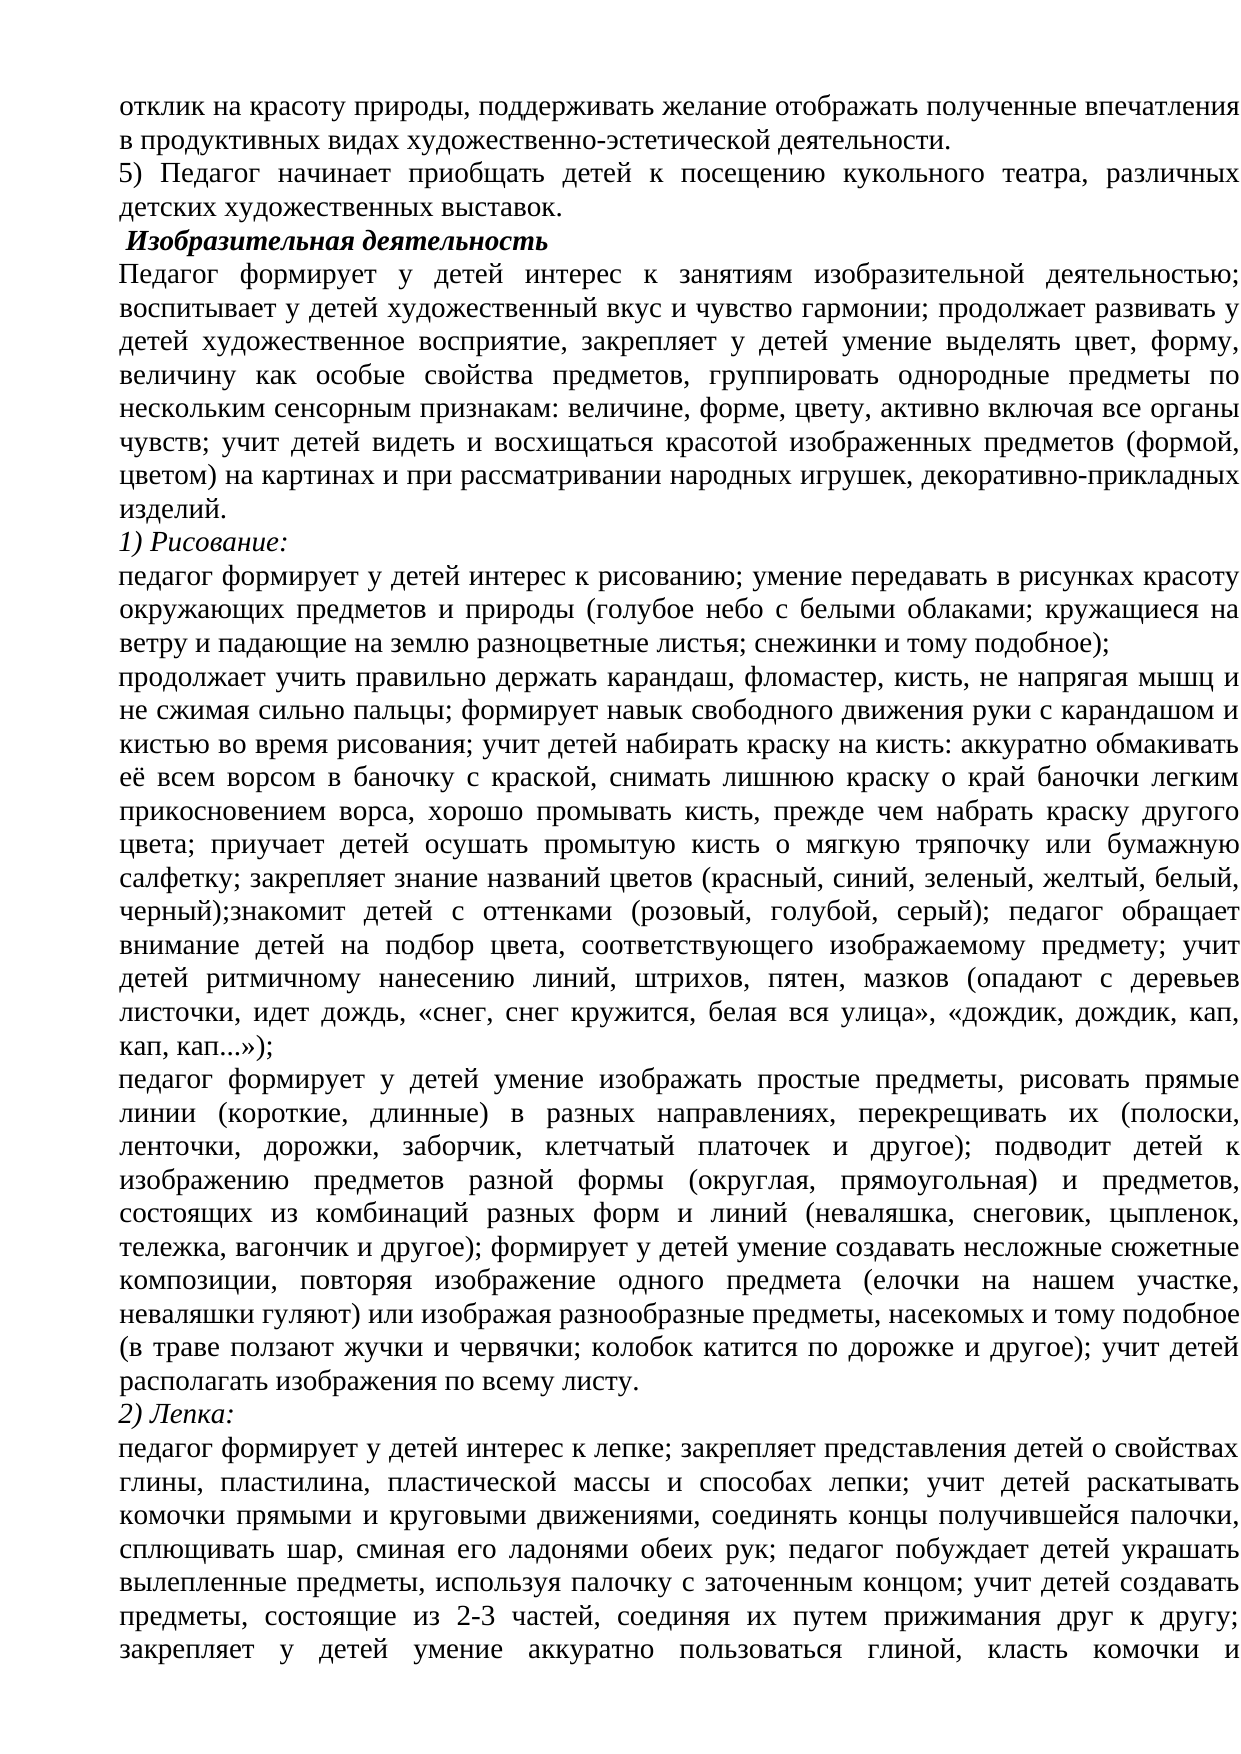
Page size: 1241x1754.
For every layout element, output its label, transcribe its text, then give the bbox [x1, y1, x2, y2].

text Педагог формирует у детей интерес к занятиям изобразительной деятельностью; воспитывает у детей художественный вкус и чувство гармонии; продолжает развивать у детей художественное восприятие, закрепляет у детей умение выделять цвет, форму, величину как особые свойства предметов, группировать однородные предметы по нескольким сенсорным признакам: величине, форме, цвету, активно включая все органы чувств; учит детей видеть и восхищаться красотой изображенных предметов (формой, цветом) на картинах и при рассматривании народных игрушек, декоративно-прикладных изделий. [118, 256, 1240, 524]
text Изобразительная деятельность [118, 223, 1240, 256]
text 5) Педагог начинает приобщать детей к посещению кукольного театра, различных детских художественных выставок. [118, 156, 1240, 223]
text педагог формирует у детей умение изображать простые предметы, рисовать прямые линии (короткие, длинные) в разных направлениях, перекрещивать их (полоски, ленточки, дорожки, заборчик, клетчатый платочек и другое); подводит детей к изображению предметов разной формы (округлая, прямоугольная) и предметов, состоящих из комбинаций разных форм и линий (неваляшка, снеговик, цыпленок, тележка, вагончик и другое); формирует у детей умение создавать несложные сюжетные композиции, повторяя изображение одного предмета (елочки на нашем участке, неваляшки гуляют) или изображая разнообразные предметы, насекомых и тому подобное (в траве ползают жучки и червячки; колобок катится по дорожке и другое); учит детей располагать изображения по всему листу. [118, 1061, 1240, 1397]
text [118, 1430, 1240, 1665]
text 2) Лепка: [118, 1397, 1240, 1430]
text педагог формирует у детей интерес к рисованию; умение передавать в рисунках красоту окружающих предметов и природы (голубое небо с белыми облаками; кружащиеся на ветру и падающие на землю разноцветные листья; снежинки и тому подобное); [118, 558, 1240, 659]
text 1) Рисование: [118, 524, 1240, 558]
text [118, 88, 1240, 156]
text продолжает учить правильно держать карандаш, фломастер, кисть, не напрягая мышц и не сжимая сильно пальцы; формирует навык свободного движения руки с карандашом и кистью во время рисования; учит детей набирать краску на кисть: аккуратно обмакивать её всем ворсом в баночку с краской, снимать лишнюю краску о край баночки легким прикосновением ворса, хорошо промывать кисть, прежде чем набрать краску другого цвета; приучает детей осушать промытую кисть о мягкую тряпочку или бумажную салфетку; закрепляет знание названий цветов (красный, синий, зеленый, желтый, белый, черный);знакомит детей с оттенками (розовый, голубой, серый); педагог обращает внимание детей на подбор цвета, соответствующего изображаемому предмету; учит детей ритмичному нанесению линий, штрихов, пятен, мазков (опадают с деревьев листочки, идет дождь, «снег, снег кружится, белая вся улица», «дождик, дождик, кап, кап, кап...»); [118, 659, 1240, 1061]
